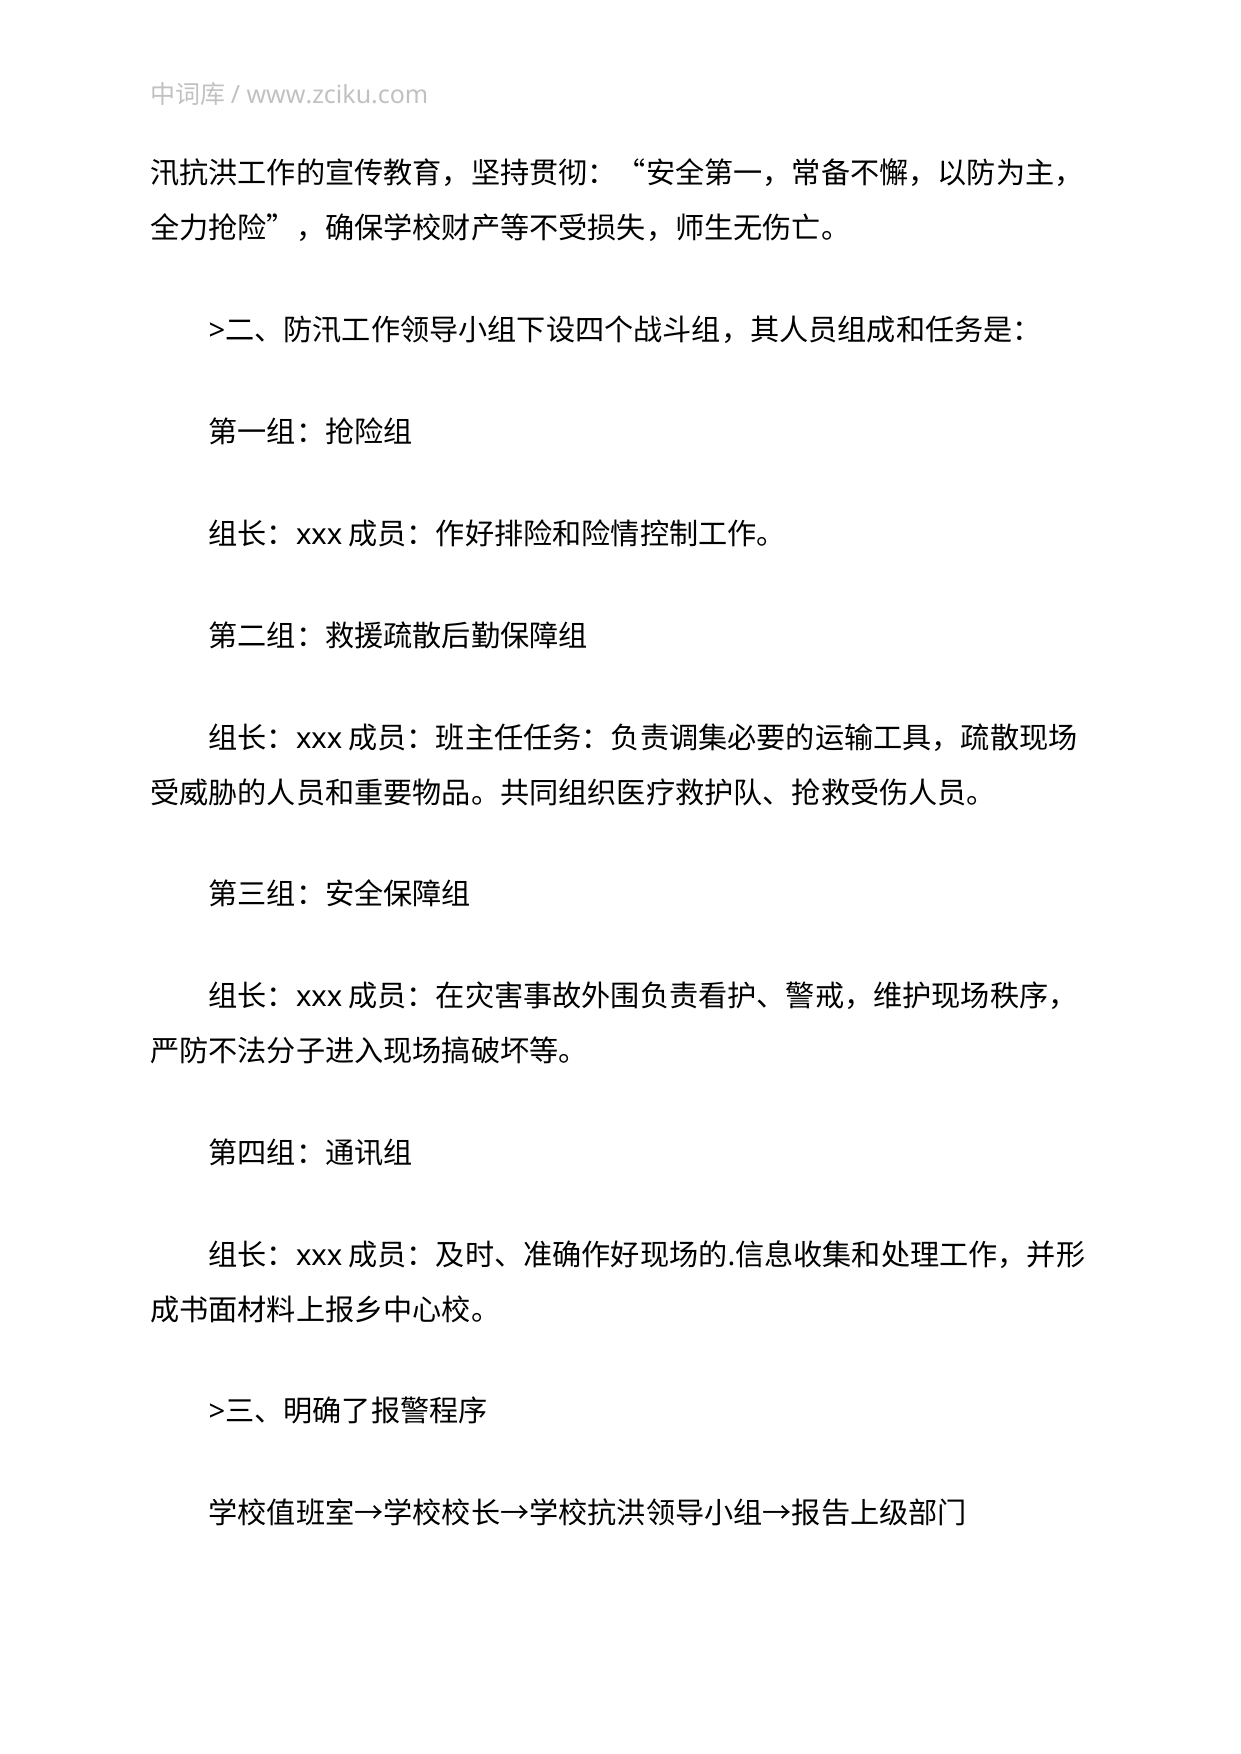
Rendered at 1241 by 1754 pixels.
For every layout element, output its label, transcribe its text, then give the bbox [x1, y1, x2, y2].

text 第四组：通讯组 [150, 1129, 1090, 1172]
text 组长：xxx成员：班主任任务：负责调集必要的运输工具，疏散现场受威胁的人员和重要物品。共同组织医疗救护队、抢救受伤人员。 [150, 714, 1090, 811]
text 组长：xxx成员：在灾害事故外围负责看护、警戒，维护现场秩序，严防不法分子进入现场搞破坏等。 [150, 973, 1090, 1070]
text >三、明确了报警程序 [150, 1388, 1090, 1430]
text 组长：xxx成员：及时、准确作好现场的.信息收集和处理工作，并形成书面材料上报乡中心校。 [150, 1231, 1090, 1328]
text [150, 150, 1090, 247]
text 第三组：安全保障组 [150, 871, 1090, 913]
text 组长：xxx成员：作好排险和险情控制工作。 [150, 510, 1090, 553]
text 第一组：抢险组 [150, 409, 1090, 451]
text 第二组：救援疏散后勤保障组 [150, 612, 1090, 655]
text >二、防汛工作领导小组下设四个战斗组，其人员组成和任务是： [150, 307, 1090, 349]
text 学校值班室→学校校长→学校抗洪领导小组→报告上级部门 [150, 1490, 1090, 1532]
